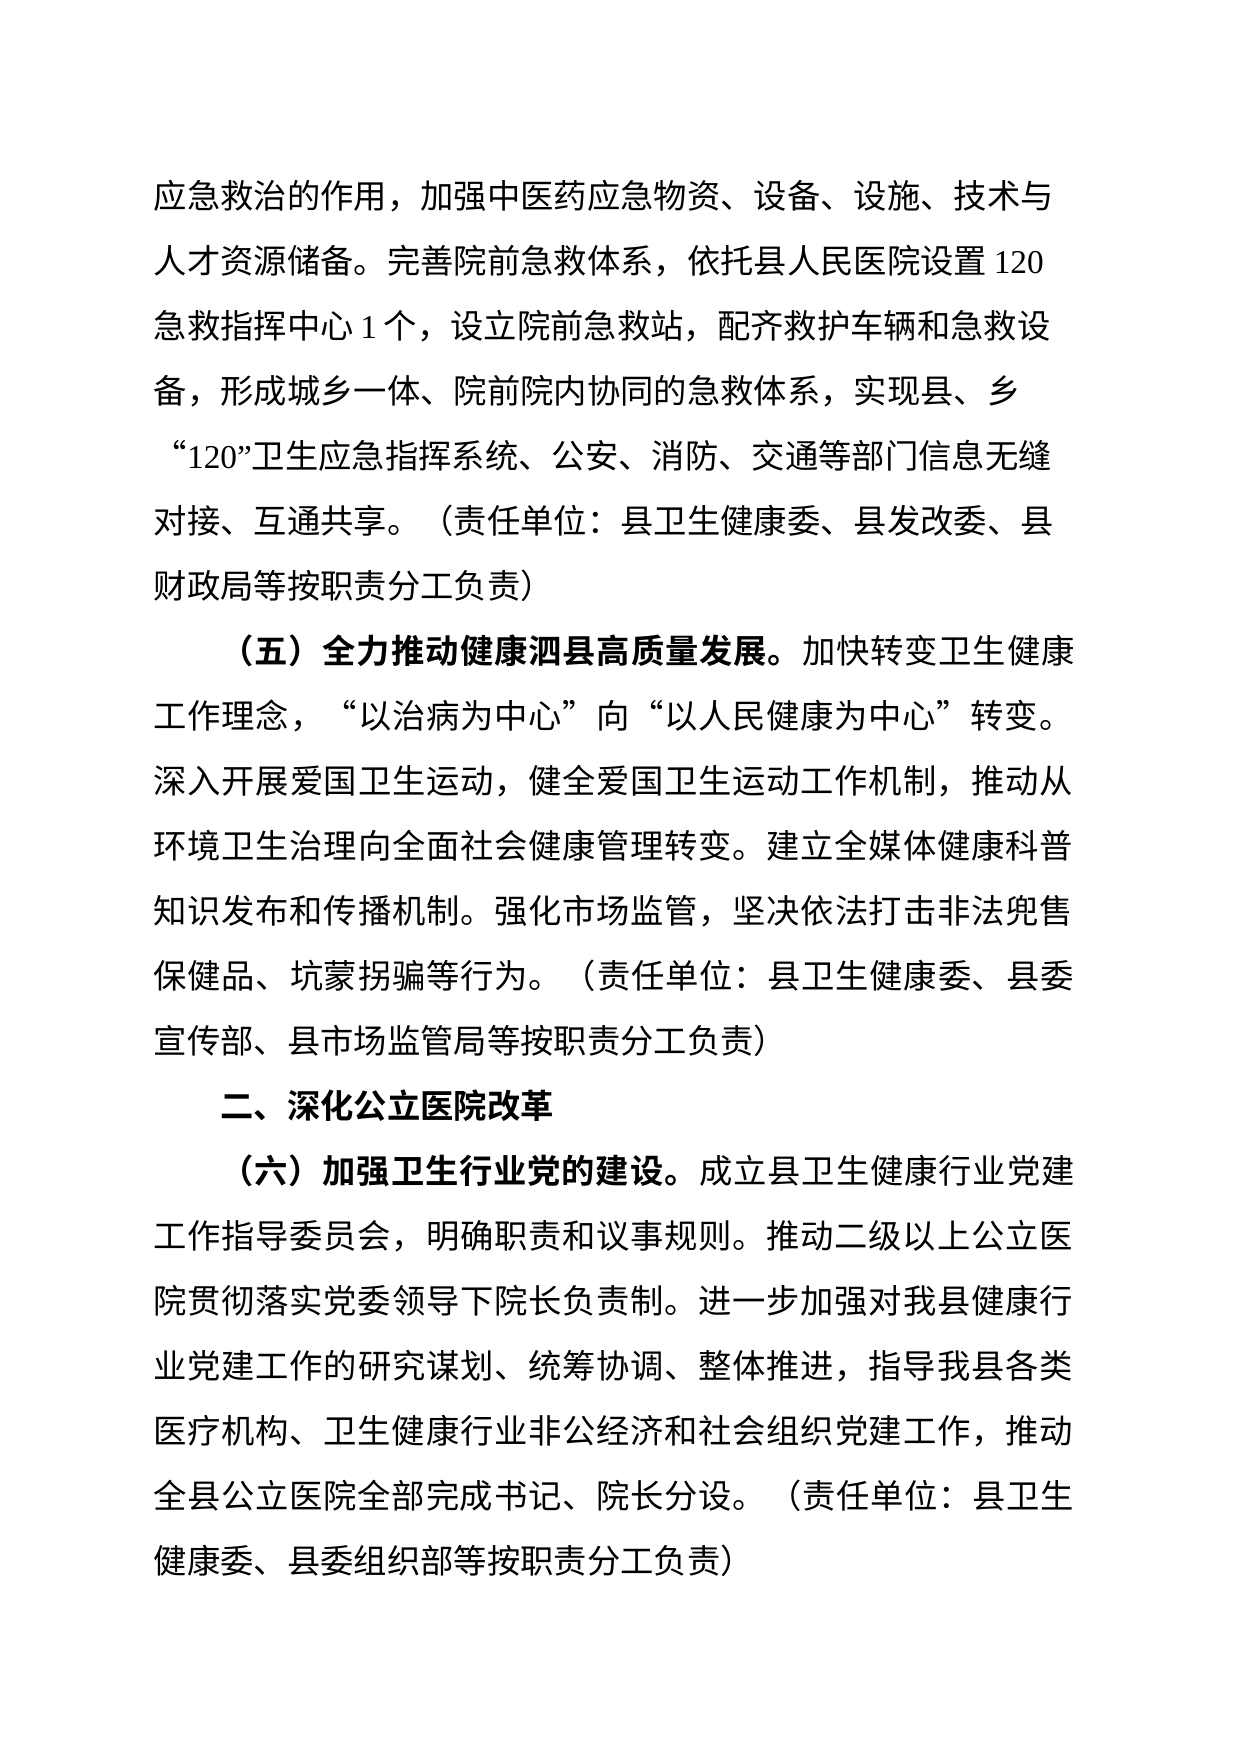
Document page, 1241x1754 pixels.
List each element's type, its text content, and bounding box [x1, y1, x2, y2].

text （六）加强卫生行业党的建设。成立县卫生健康行业党建工作指导委员会，明确职责和议事规则。推动二级以上公立医院贯彻落实党委领导下院长负责制。进一步加强对我县健康行业党建工作的研究谋划、统筹协调、整体推进，指导我县各类医疗机构、卫生健康行业非公经济和社会组织党建工作，推动全县公立医院全部完成书记、院长分设。（责任单位：县卫生健康委、县委组织部等按职责分工负责） [153, 1137, 1075, 1592]
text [153, 162, 1075, 617]
text 二、深化公立医院改革 [153, 1072, 1075, 1137]
text （五）全力推动健康泗县高质量发展。加快转变卫生健康工作理念，“以治病为中心”向“以人民健康为中心”转变。深入开展爱国卫生运动，健全爱国卫生运动工作机制，推动从环境卫生治理向全面社会健康管理转变。建立全媒体健康科普知识发布和传播机制。强化市场监管，坚决依法打击非法兜售保健品、坑蒙拐骗等行为。（责任单位：县卫生健康委、县委宣传部、县市场监管局等按职责分工负责） [153, 617, 1075, 1072]
